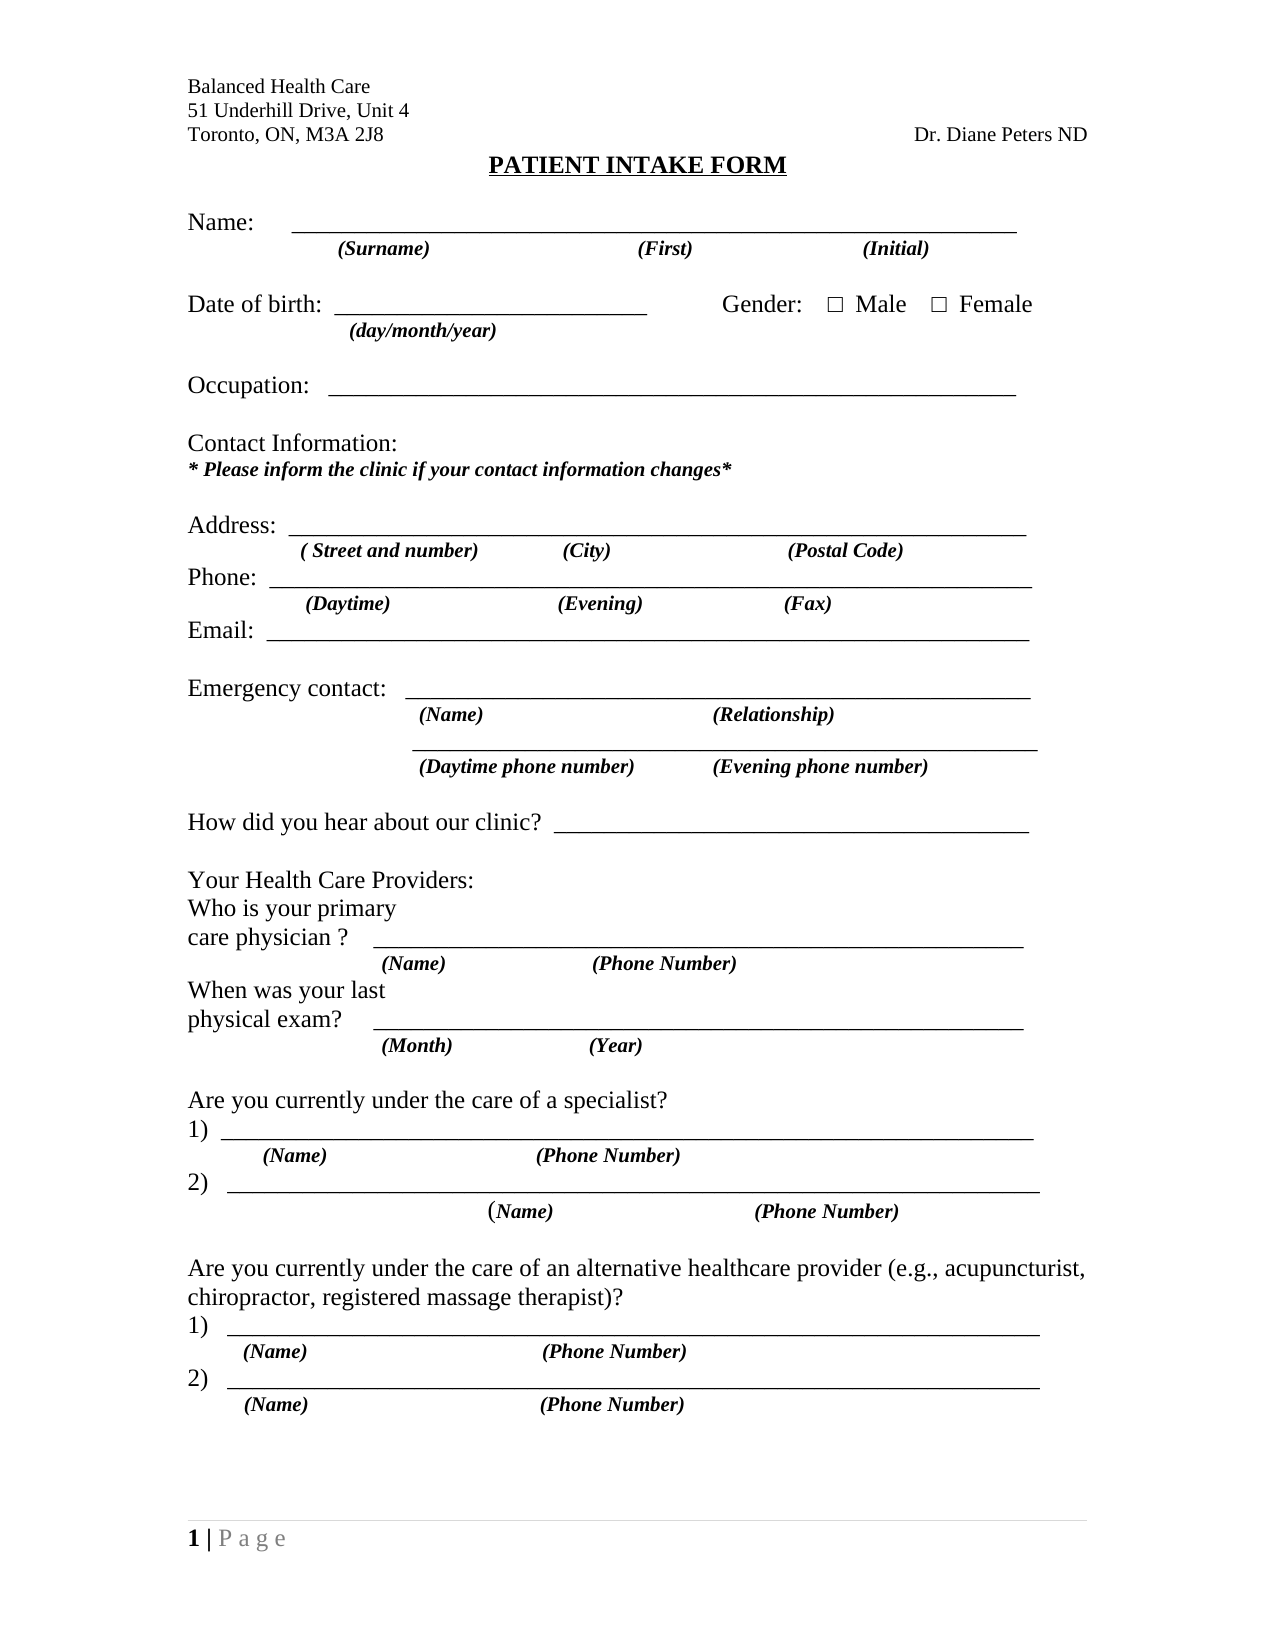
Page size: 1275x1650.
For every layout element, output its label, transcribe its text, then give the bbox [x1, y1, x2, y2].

text Your Health Care Providers: [187, 865, 1087, 893]
text Who is your primary [187, 893, 1087, 922]
text (Daytime phone number) (Evening phone number) [187, 754, 1087, 778]
text Address: ___________________________________________________________ [187, 510, 1087, 538]
text How did you hear about our clinic? ______________________________________ [187, 807, 1087, 836]
text (Name) (Phone Number) [187, 951, 1087, 975]
text Occupation: _______________________________________________________ [187, 371, 1087, 399]
text 1) _________________________________________________________________ [187, 1114, 1087, 1143]
text Are you currently under the care of a specialist? [187, 1085, 1087, 1114]
text (Name) (Phone Number) [187, 1392, 1087, 1416]
text When was your last [187, 975, 1087, 1004]
text Phone: _____________________________________________________________ [187, 562, 1087, 591]
text Emergency contact: __________________________________________________ [187, 673, 1087, 702]
text Date of birth: _________________________ Gender: □ Male □ Female [187, 289, 1087, 318]
text (Surname) (First) (Initial) [187, 236, 1087, 260]
text 2) _________________________________________________________________ [187, 1363, 1087, 1392]
text 1) _________________________________________________________________ [187, 1311, 1087, 1339]
text physical exam? ____________________________________________________ [187, 1004, 1087, 1032]
text Email: _____________________________________________________________ [187, 615, 1087, 644]
text (Daytime) (Evening) (Fax) [187, 591, 1087, 615]
text (Name) (Phone Number) [187, 1339, 1087, 1363]
text Name: __________________________________________________________ [187, 207, 1087, 236]
text Contact Information: [187, 428, 1087, 457]
text (Name) (Phone Number) [187, 1143, 1087, 1167]
text 2) _________________________________________________________________ (Name) (Phone Number) [187, 1167, 1087, 1224]
text (Month) (Year) [187, 1032, 1087, 1057]
text Patient Intake Form [187, 150, 1087, 179]
text (day/month/year) [187, 318, 1087, 342]
text ( Street and number) (City) (Postal Code) [187, 538, 1087, 562]
text care physician ? ____________________________________________________ [187, 922, 1087, 951]
text Are you currently under the care of an alternative healthcare provider (e.g., acupuncturist, chiropractor, registered massage therapist)? [187, 1253, 1087, 1311]
text __________________________________________________ [187, 726, 1087, 754]
text * Please inform the clinic if your contact information changes* [187, 457, 1087, 481]
text (Name) (Relationship) [187, 702, 1087, 726]
